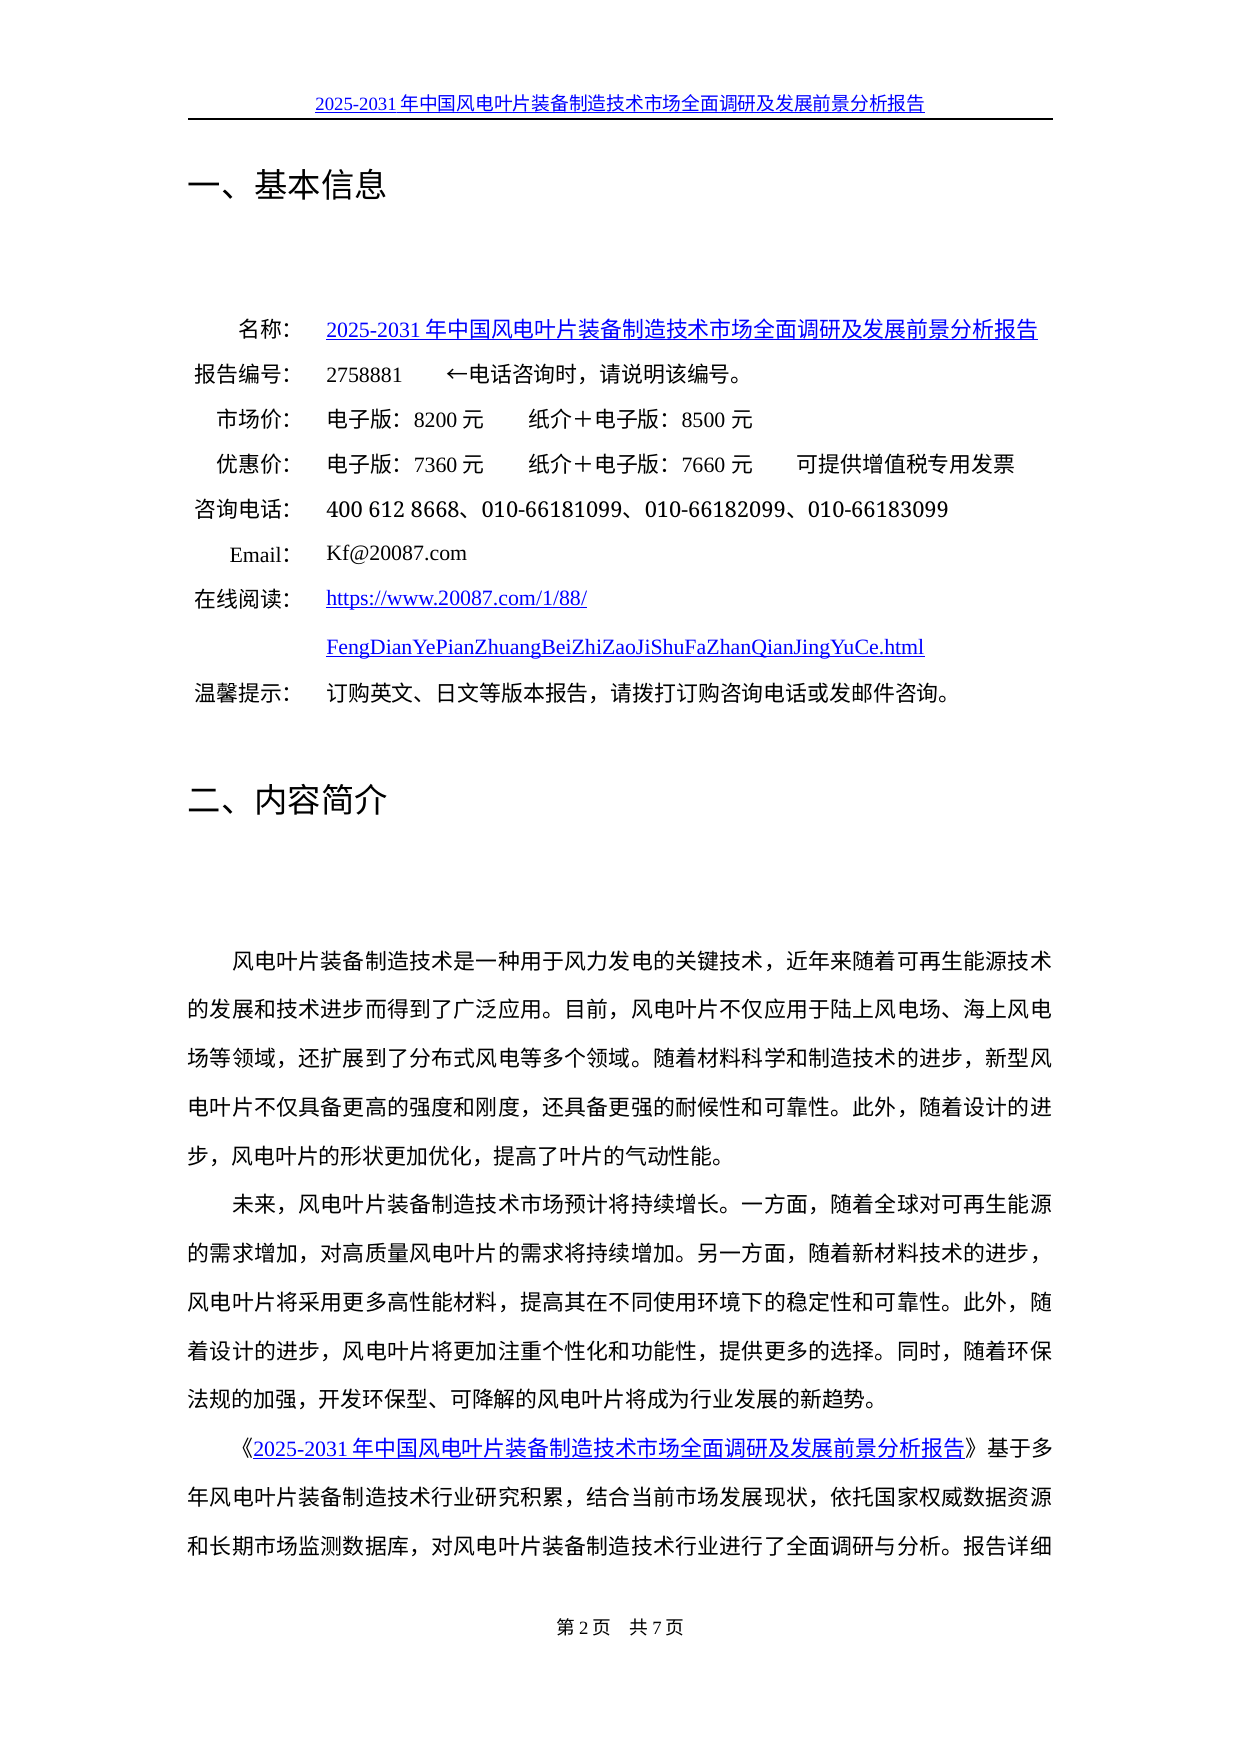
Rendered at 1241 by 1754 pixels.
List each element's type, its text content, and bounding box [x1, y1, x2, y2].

table_header 名称： [167, 312, 315, 357]
table_cell 咨询电话： [167, 492, 315, 537]
table_cell 订购英文、日文等版本报告，请拨打订购咨询电话或发邮件咨询。 [315, 675, 1073, 720]
table_cell Email： [167, 537, 315, 582]
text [187, 943, 1053, 1561]
title 一、基本信息 [187, 150, 1053, 215]
table_cell [315, 582, 1073, 675]
table_header 2025-2031年中国风电叶片装备制造技术市场全面调研及发展前景分析报告 [315, 312, 1073, 357]
table_cell 优惠价： [167, 447, 315, 492]
table_cell 温馨提示： [167, 675, 315, 720]
table_cell 在线阅读： [167, 582, 315, 675]
table_cell 市场价： [167, 402, 315, 447]
title 二、内容简介 [187, 766, 1053, 831]
table_cell 电子版：8200 元 纸介＋电子版：8500 元 [315, 402, 1073, 447]
table_cell 电子版：7360 元 纸介＋电子版：7660 元 可提供增值税专用发票 [315, 447, 1073, 492]
table_cell 报告编号： [167, 357, 315, 402]
table_cell 2758881 ←电话咨询时，请说明该编号。 [315, 357, 1073, 402]
table_cell Kf@20087.com [315, 537, 1073, 582]
table_cell 400 612 8668、010-66181099、010-66182099、010-66183099 [315, 492, 1073, 537]
